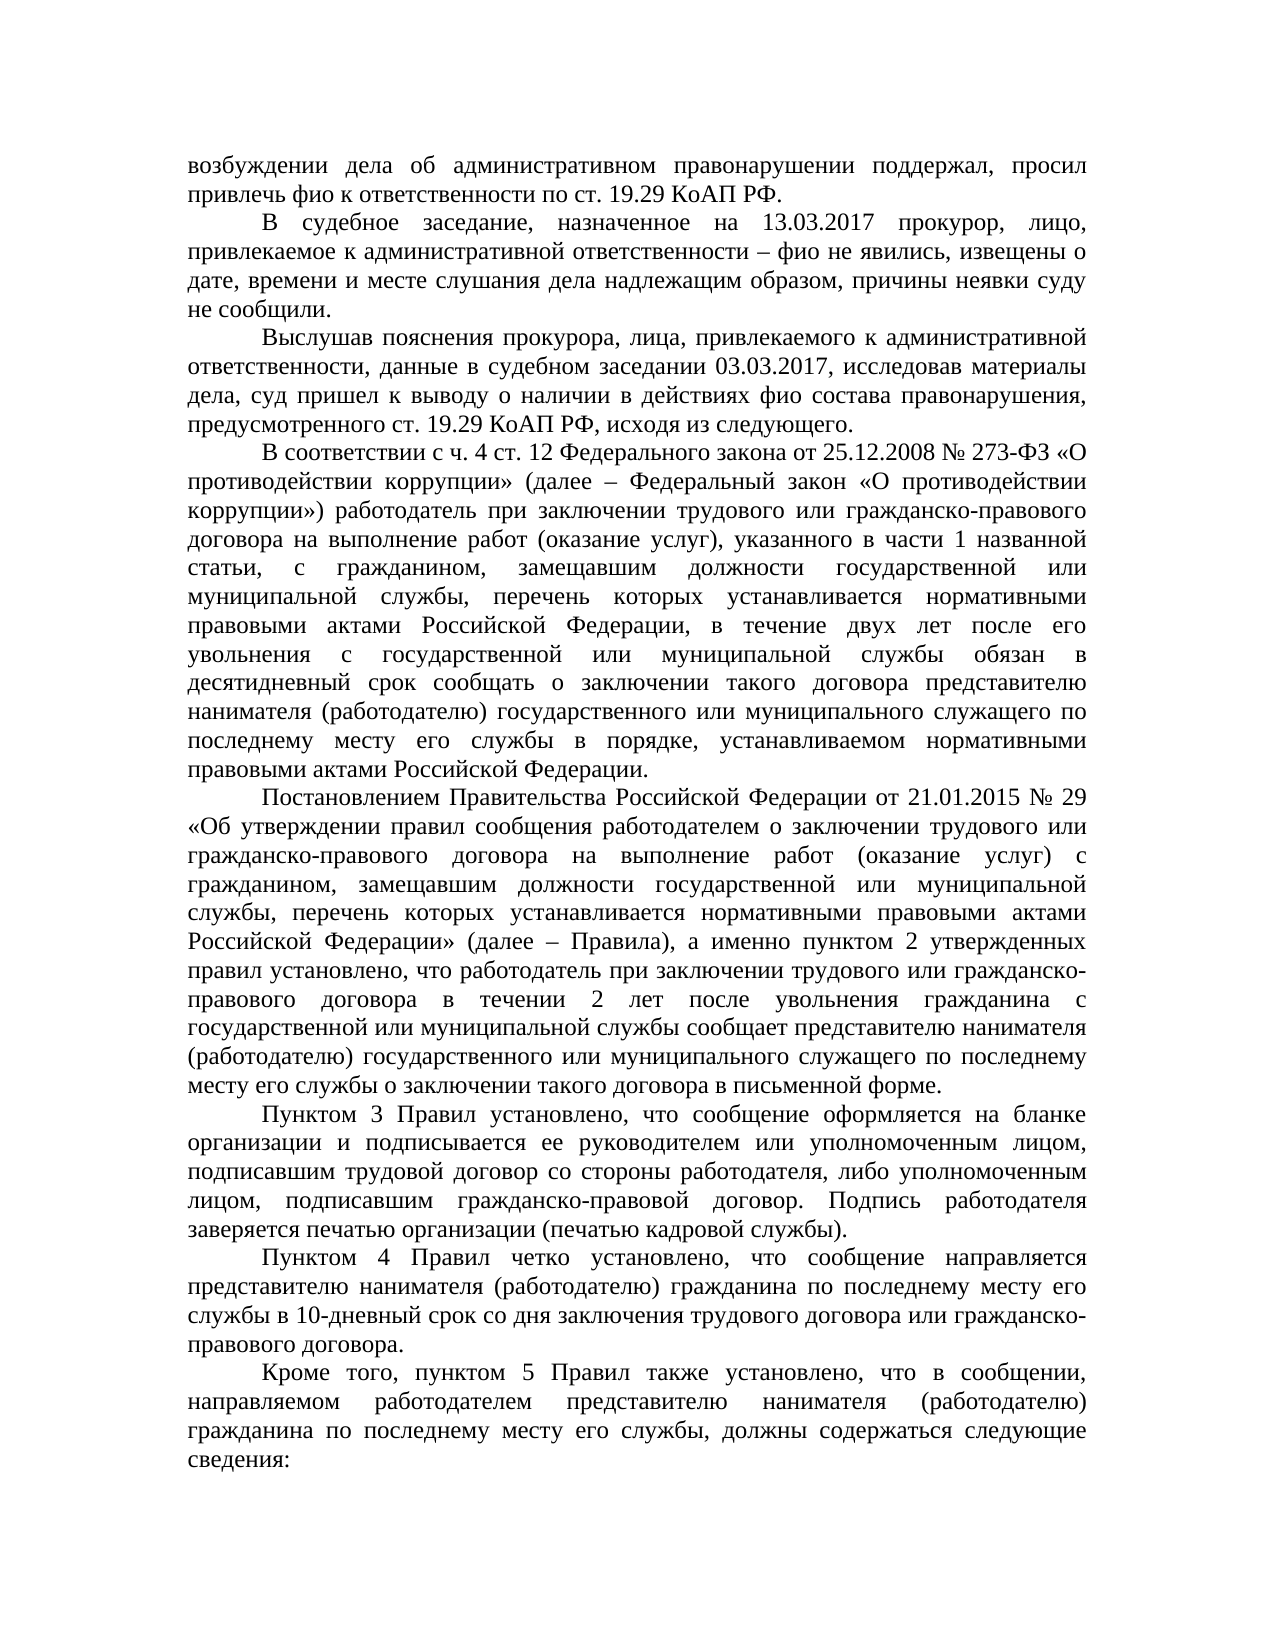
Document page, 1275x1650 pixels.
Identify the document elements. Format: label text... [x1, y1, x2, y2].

text Выслушав пояснения прокурора, лица, привлекаемого к административной ответственности, данные в судебном заседании 03.03.2017, исследовав материалы дела, суд пришел к выводу о наличии в действиях фио состава правонарушения, предусмотренного ст. 19.29 КоАП РФ, исходя из следующего. [187, 322, 1087, 437]
text В судебное заседание, назначенное на 13.03.2017 прокурор, лицо, привлекаемое к административной ответственности – фио не явились, извещены о дате, времени и месте слушания дела надлежащим образом, причины неявки суду не сообщили. [187, 207, 1087, 322]
text Постановлением Правительства Российской Федерации от 21.01.2015 № 29 «Об утверждении правил сообщения работодателем о заключении трудового или гражданско-правового договора на выполнение работ (оказание услуг) с гражданином, замещавшим должности государственной или муниципальной службы, перечень которых устанавливается нормативными правовыми актами Российской Федерации» (далее – Правила), а именно пунктом 2 утвержденных правил установлено, что работодатель при заключении трудового или гражданско-правового договора в течении 2 лет после увольнения гражданина с государственной или муниципальной службы сообщает представителю нанимателя (работодателю) государственного или муниципального служащего по последнему месту его службы о заключении такого договора в письменной форме. [187, 782, 1087, 1099]
text Кроме того, пунктом 5 Правил также установлено, что в сообщении, направляемом работодателем представителю нанимателя (работодателю) гражданина по последнему месту его службы, должны содержаться следующие сведения: [187, 1357, 1087, 1472]
text Пунктом 4 Правил четко установлено, что сообщение направляется представителю нанимателя (работодателю) гражданина по последнему месту его службы в 10-дневный срок со дня заключения трудового договора или гражданско-правового договора. [187, 1242, 1087, 1357]
text В соответствии с ч. 4 ст. 12 Федерального закона от 25.12.2008 № 273-ФЗ «О противодействии коррупции» (далее – Федеральный закон «О противодействии коррупции») работодатель при заключении трудового или гражданско-правового договора на выполнение работ (оказание услуг), указанного в части 1 названной статьи, с гражданином, замещавшим должности государственной или муниципальной службы, перечень которых устанавливается нормативными правовыми актами Российской Федерации, в течение двух лет после его увольнения с государственной или муниципальной службы обязан в десятидневный срок сообщать о заключении такого договора представителю нанимателя (работодателю) государственного или муниципального служащего по последнему месту его службы в порядке, устанавливаемом нормативными правовыми актами Российской Федерации. [187, 437, 1087, 782]
text Пунктом 3 Правил установлено, что сообщение оформляется на бланке организации и подписывается ее руководителем или уполномоченным лицом, подписавшим трудовой договор со стороны работодателя, либо уполномоченным лицом, подписавшим гражданско-правовой договор. Подпись работодателя заверяется печатью организации (печатью кадровой службы). [187, 1099, 1087, 1242]
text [187, 150, 1087, 207]
